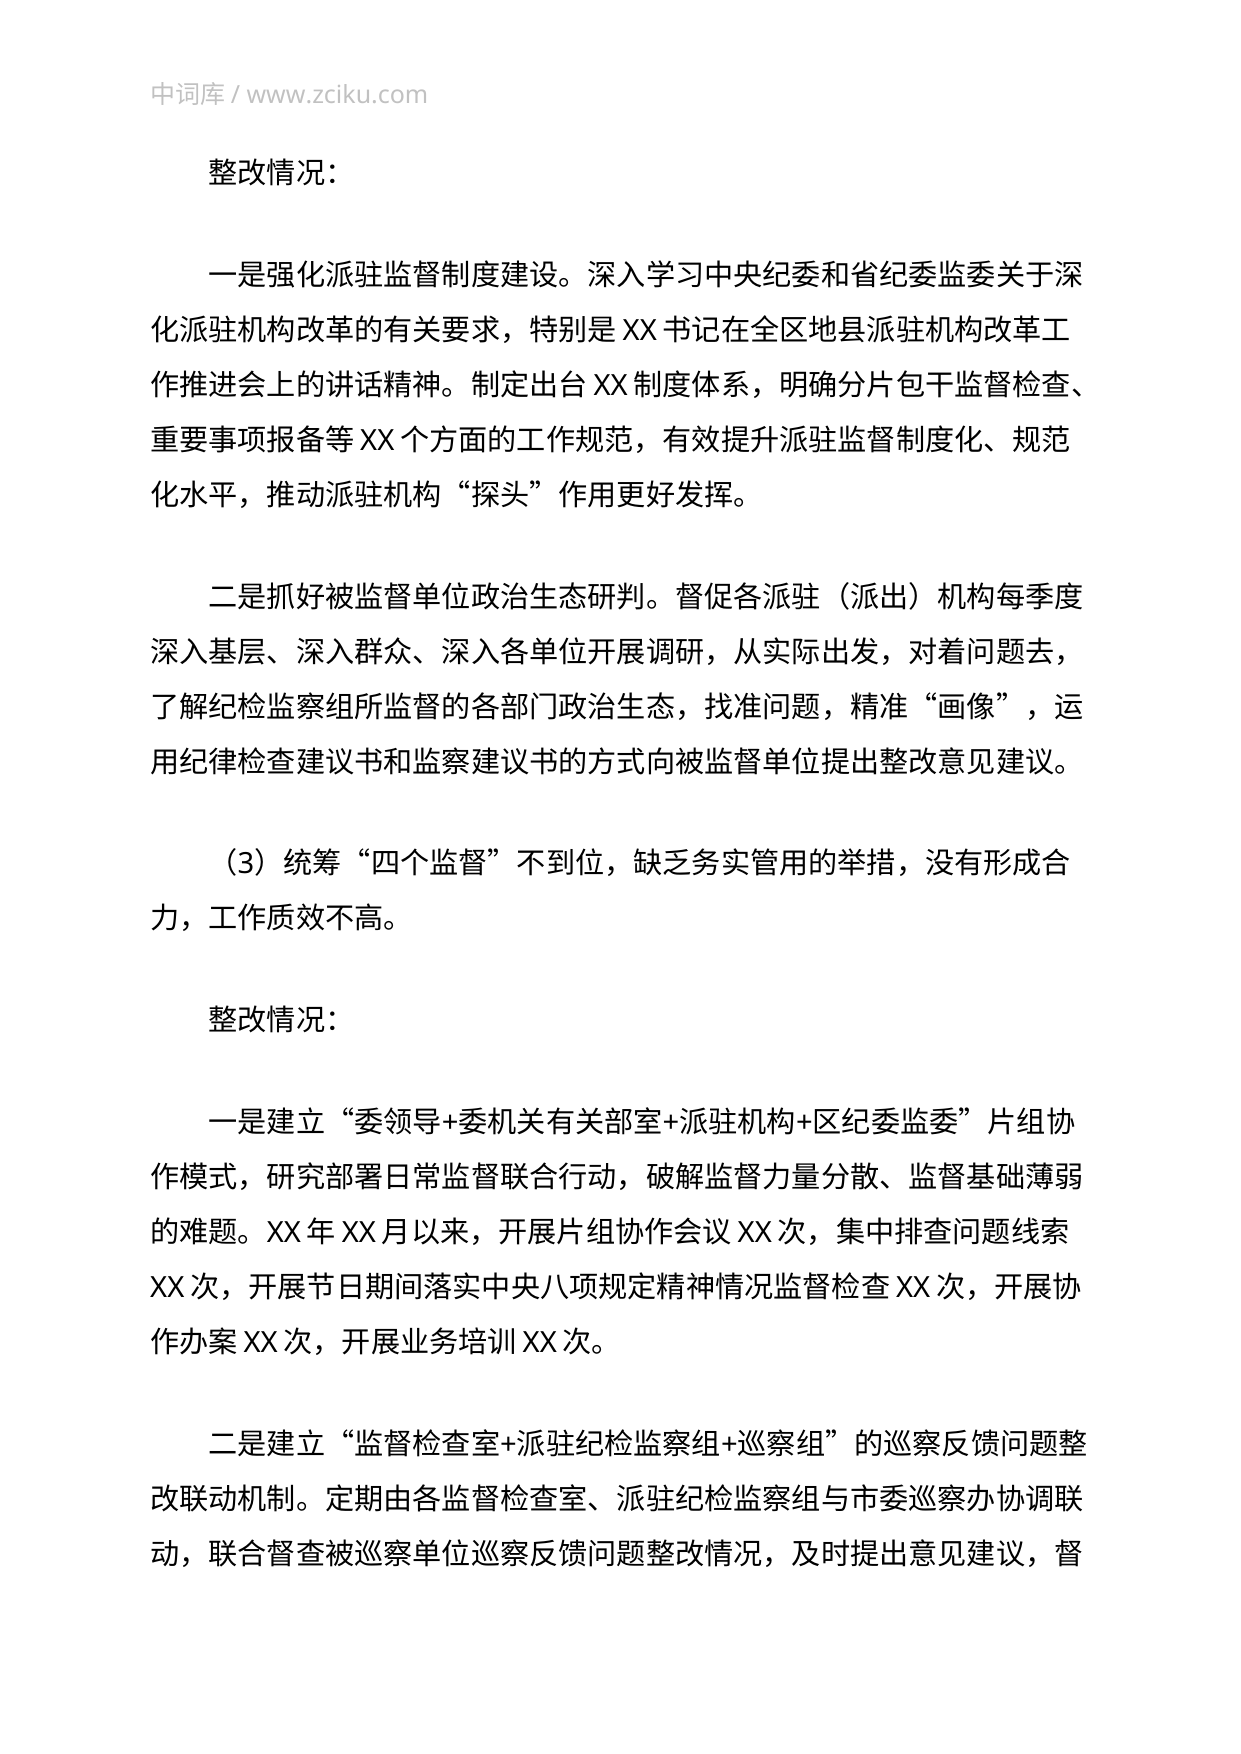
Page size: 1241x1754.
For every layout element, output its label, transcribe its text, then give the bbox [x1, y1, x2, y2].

text 二是抓好被监督单位政治生态研判。督促各派驻（派出）机构每季度深入基层、深入群众、深入各单位开展调研，从实际出发，对着问题去，了解纪检监察组所监督的各部门政治生态，找准问题，精准“画像”，运用纪律检查建议书和监察建议书的方式向被监督单位提出整改意见建议。 [150, 573, 1090, 780]
text 一是建立“委领导+委机关有关部室+派驻机构+区纪委监委”片组协作模式，研究部署日常监督联合行动，破解监督力量分散、监督基础薄弱的难题。XX年XX月以来，开展片组协作会议XX次，集中排查问题线索XX次，开展节日期间落实中央八项规定精神情况监督检查XX次，开展协作办案XX次，开展业务培训XX次。 [150, 1098, 1090, 1361]
text 整改情况： [150, 997, 1090, 1039]
text （3）统筹“四个监督”不到位，缺乏务实管用的举措，没有形成合力，工作质效不高。 [150, 840, 1090, 937]
text 一是强化派驻监督制度建设。深入学习中央纪委和省纪委监委关于深化派驻机构改革的有关要求，特别是XX书记在全区地县派驻机构改革工作推进会上的讲话精神。制定出台XX制度体系，明确分片包干监督检查、重要事项报备等XX个方面的工作规范，有效提升派驻监督制度化、规范化水平，推动派驻机构“探头”作用更好发挥。 [150, 252, 1090, 514]
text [150, 1420, 1090, 1572]
text 整改情况： [150, 150, 1090, 192]
